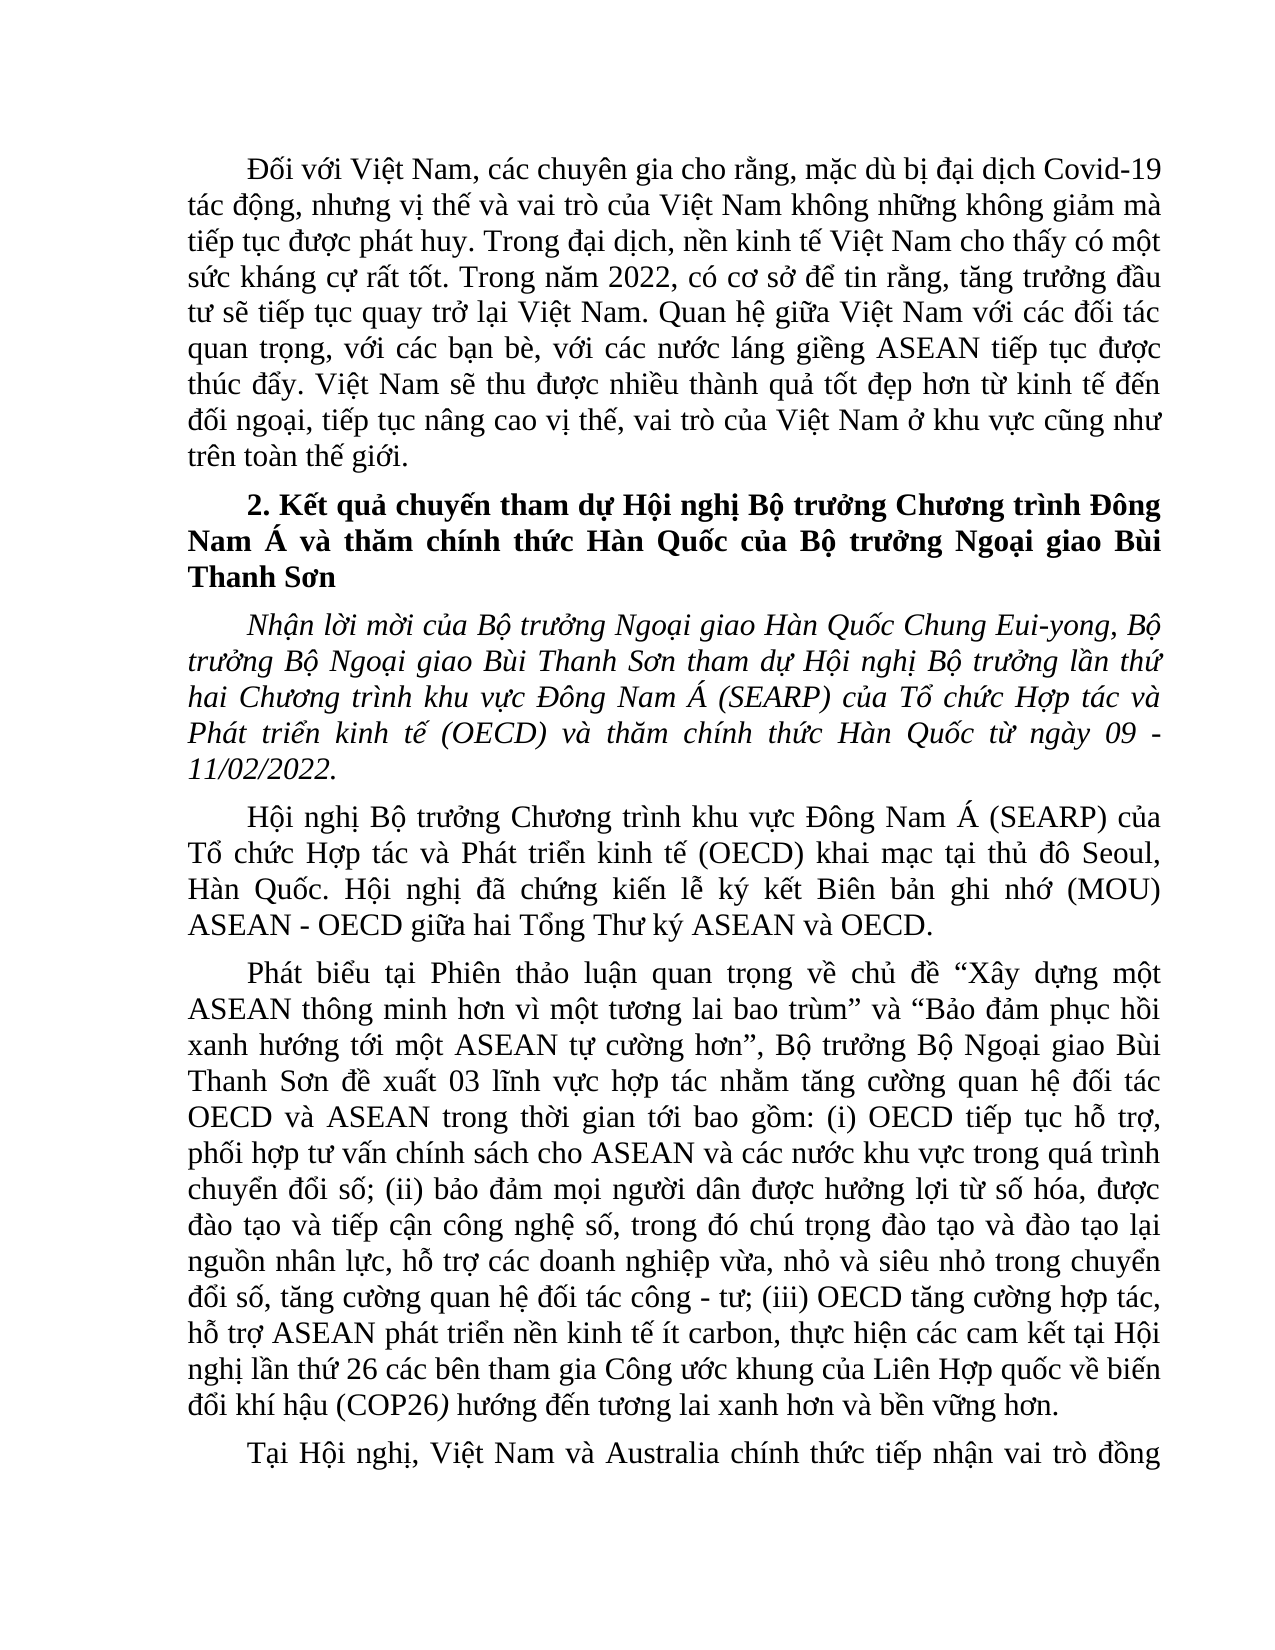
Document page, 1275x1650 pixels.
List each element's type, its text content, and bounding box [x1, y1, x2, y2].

text Đối với Việt Nam, các chuyên gia cho rằng, mặc dù bị đại dịch Covid-19 tác động, nhưng vị thế và vai trò của Việt Nam không những không giảm mà tiếp tục được phát huy. Trong đại dịch, nền kinh tế Việt Nam cho thấy có một sức kháng cự rất tốt. Trong năm 2022, có cơ sở để tin rằng, tăng trưởng đầu tư sẽ tiếp tục quay trở lại Việt Nam. Quan hệ giữa Việt Nam với các đối tác quan trọng, với các bạn bè, với các nước láng giềng ASEAN tiếp tục được thúc đẩy. Việt Nam sẽ thu được nhiều thành quả tốt đẹp hơn từ kinh tế đến đối ngoại, tiếp tục nâng cao vị thế, vai trò của Việt Nam ở khu vực cũng như trên toàn thế giới. [187, 150, 1162, 473]
text Phát biểu tại Phiên thảo luận quan trọng về chủ đề “Xây dựng một ASEAN thông minh hơn vì một tương lai bao trùm” và “Bảo đảm phục hồi xanh hướng tới một ASEAN tự cường hơn”, Bộ trưởng Bộ Ngoại giao Bùi Thanh Sơn đề xuất 03 lĩnh vực hợp tác nhằm tăng cường quan hệ đối tác OECD và ASEAN trong thời gian tới bao gồm: (i) OECD tiếp tục hỗ trợ, phối hợp tư vấn chính sách cho ASEAN và các nước khu vực trong quá trình chuyển đổi số; (ii) bảo đảm mọi người dân được hưởng lợi từ số hóa, được đào tạo và tiếp cận công nghệ số, trong đó chú trọng đào tạo và đào tạo lại nguồn nhân lực, hỗ trợ các doanh nghiệp vừa, nhỏ và siêu nhỏ trong chuyển đổi số, tăng cường quan hệ đối tác công - tư; (iii) OECD tăng cường hợp tác, hỗ trợ ASEAN phát triển nền kinh tế ít carbon, thực hiện các cam kết tại Hội nghị lần thứ 26 các bên tham gia Công ước khung của Liên Hợp quốc về biến đổi khí hậu (COP26) hướng đến tương lai xanh hơn và bền vững hơn. [187, 955, 1162, 1422]
text Nhận lời mời của Bộ trưởng Ngoại giao Hàn Quốc Chung Eui-yong, Bộ trưởng Bộ Ngoại giao Bùi Thanh Sơn tham dự Hội nghị Bộ trưởng lần thứ hai Chương trình khu vực Đông Nam Á (SEARP) của Tổ chức Hợp tác và Phát triển kinh tế (OECD) và thăm chính thức Hàn Quốc từ ngày 09 - 11/02/2022. [187, 606, 1162, 786]
text Hội nghị Bộ trưởng Chương trình khu vực Đông Nam Á (SEARP) của Tổ chức Hợp tác và Phát triển kinh tế (OECD) khai mạc tại thủ đô Seoul, Hàn Quốc. Hội nghị đã chứng kiến lễ ký kết Biên bản ghi nhớ (MOU) ASEAN - OECD giữa hai Tổng Thư ký ASEAN và OECD. [187, 798, 1162, 942]
text 2. Kết quả chuyến tham dự Hội nghị Bộ trưởng Chương trình Đông Nam Á và thăm chính thức Hàn Quốc của Bộ trưởng Ngoại giao Bùi Thanh Sơn [187, 486, 1162, 594]
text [187, 1434, 1162, 1470]
